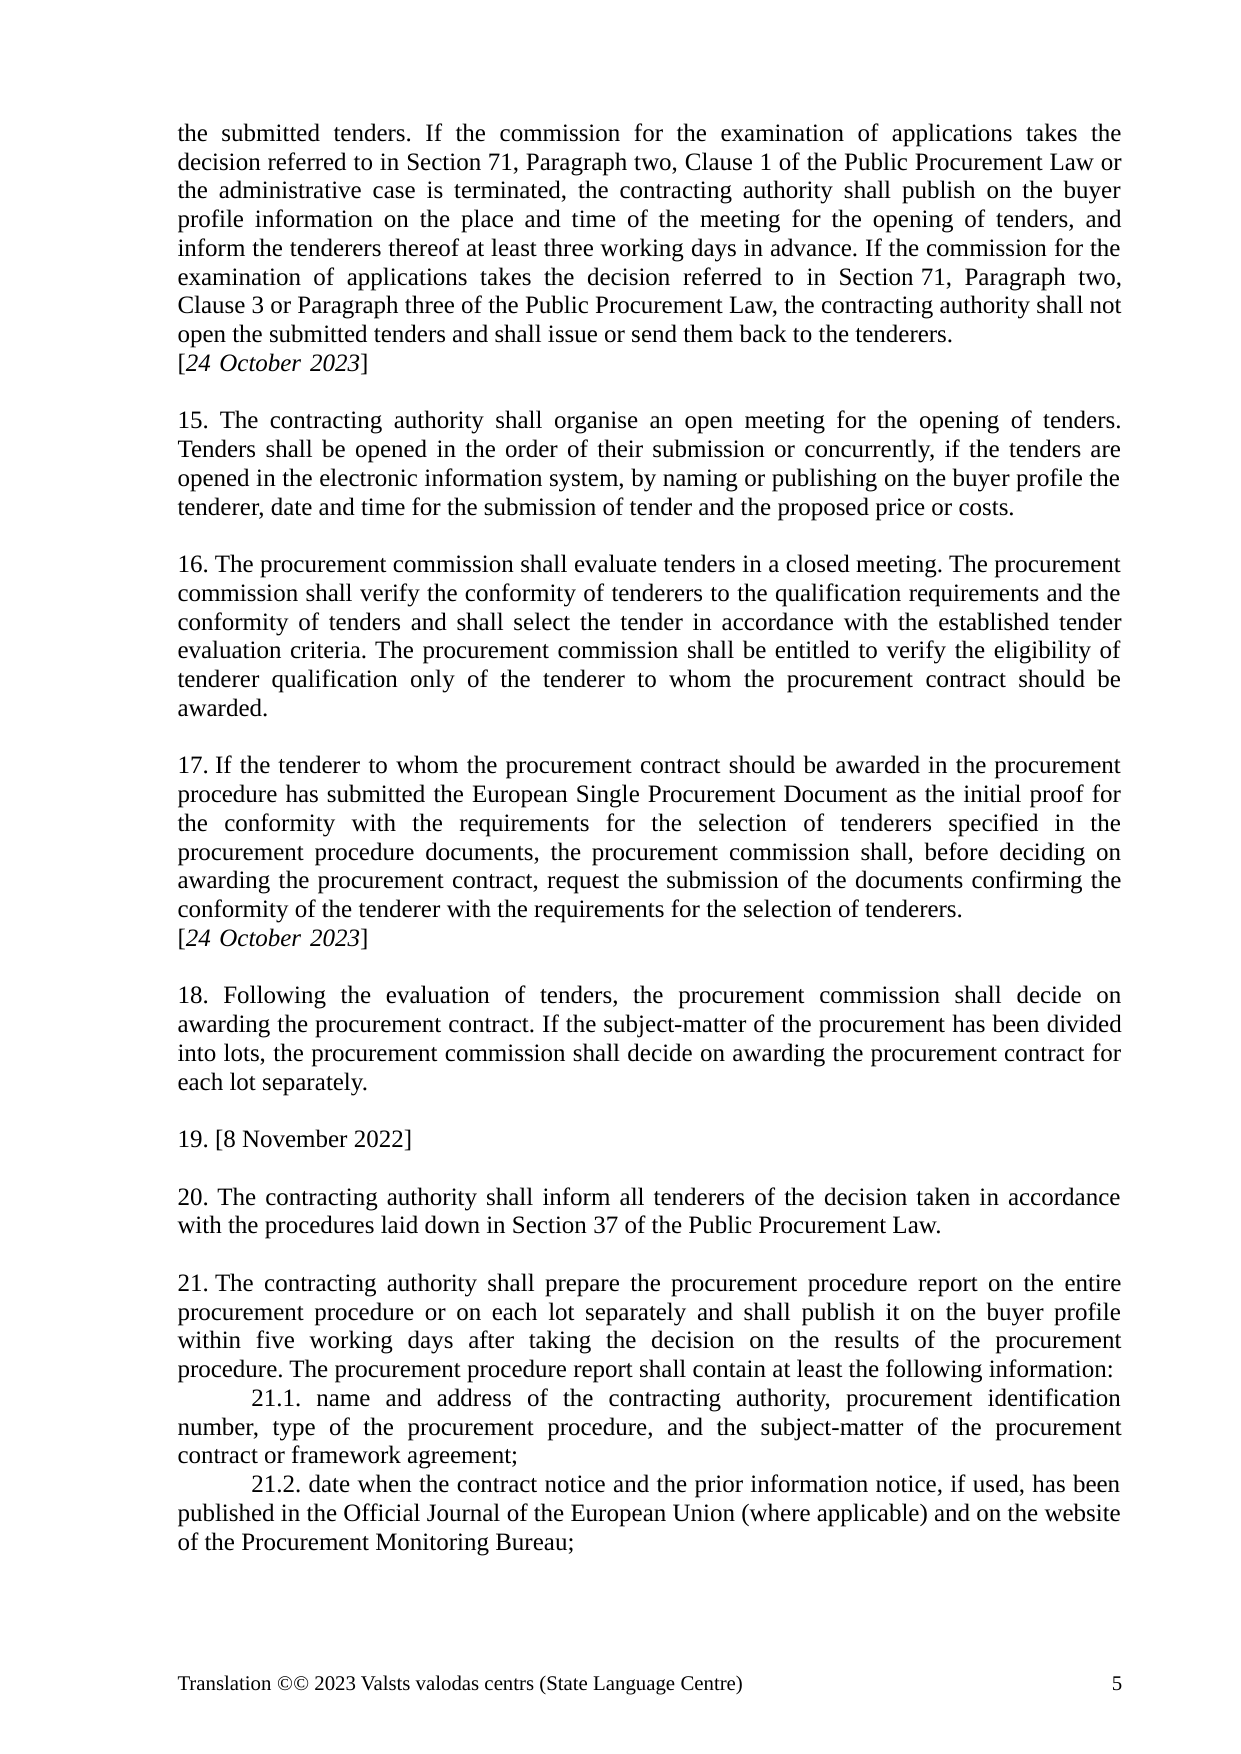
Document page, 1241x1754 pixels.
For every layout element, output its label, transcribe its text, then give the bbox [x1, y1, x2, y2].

text [24 October 2023] [177, 923, 1122, 952]
text 21.2. date when the contract notice and the prior information notice, if used, has been published in the Official Journal of the European Union (where applicable) and on the website of the Procurement Monitoring Bureau; [177, 1469, 1122, 1556]
text 18. Following the evaluation of tenders, the procurement commission shall decide on awarding the procurement contract. If the subject-matter of the procurement has been divided into lots, the procurement commission shall decide on awarding the procurement contract for each lot separately. [177, 981, 1122, 1096]
text 21. The contracting authority shall prepare the procurement procedure report on the entire procurement procedure or on each lot separately and shall publish it on the buyer profile within five working days after taking the decision on the results of the procurement procedure. The procurement procedure report shall contain at least the following information: [177, 1268, 1122, 1383]
text 21.1. name and address of the contracting authority, procurement identification number, type of the procurement procedure, and the subject-matter of the procurement contract or framework agreement; [177, 1383, 1122, 1469]
text 16. The procurement commission shall evaluate tenders in a closed meeting. The procurement commission shall verify the conformity of tenderers to the qualification requirements and the conformity of tenders and shall select the tender in accordance with the established tender evaluation criteria. The procurement commission shall be entitled to verify the eligibility of tenderer qualification only of the tenderer to whom the procurement contract should be awarded. [177, 549, 1122, 722]
text 19. [8 November 2022] [177, 1124, 1122, 1153]
text 17. If the tenderer to whom the procurement contract should be awarded in the procurement procedure has submitted the European Single Procurement Document as the initial proof for the conformity with the requirements for the selection of tenderers specified in the procurement procedure documents, the procurement commission shall, before deciding on awarding the procurement contract, request the submission of the documents confirming the conformity of the tenderer with the requirements for the selection of tenderers. [177, 751, 1122, 923]
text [177, 118, 1122, 348]
text [24 October 2023] [177, 348, 1122, 377]
text 20. The contracting authority shall inform all tenderers of the decision taken in accordance with the procedures laid down in Section 37 of the Public Procurement Law. [177, 1182, 1122, 1239]
text 15. The contracting authority shall organise an open meeting for the opening of tenders. Tenders shall be opened in the order of their submission or concurrently, if the tenders are opened in the electronic information system, by naming or publishing on the buyer profile the tenderer, date and time for the submission of tender and the proposed price or costs. [177, 406, 1122, 521]
